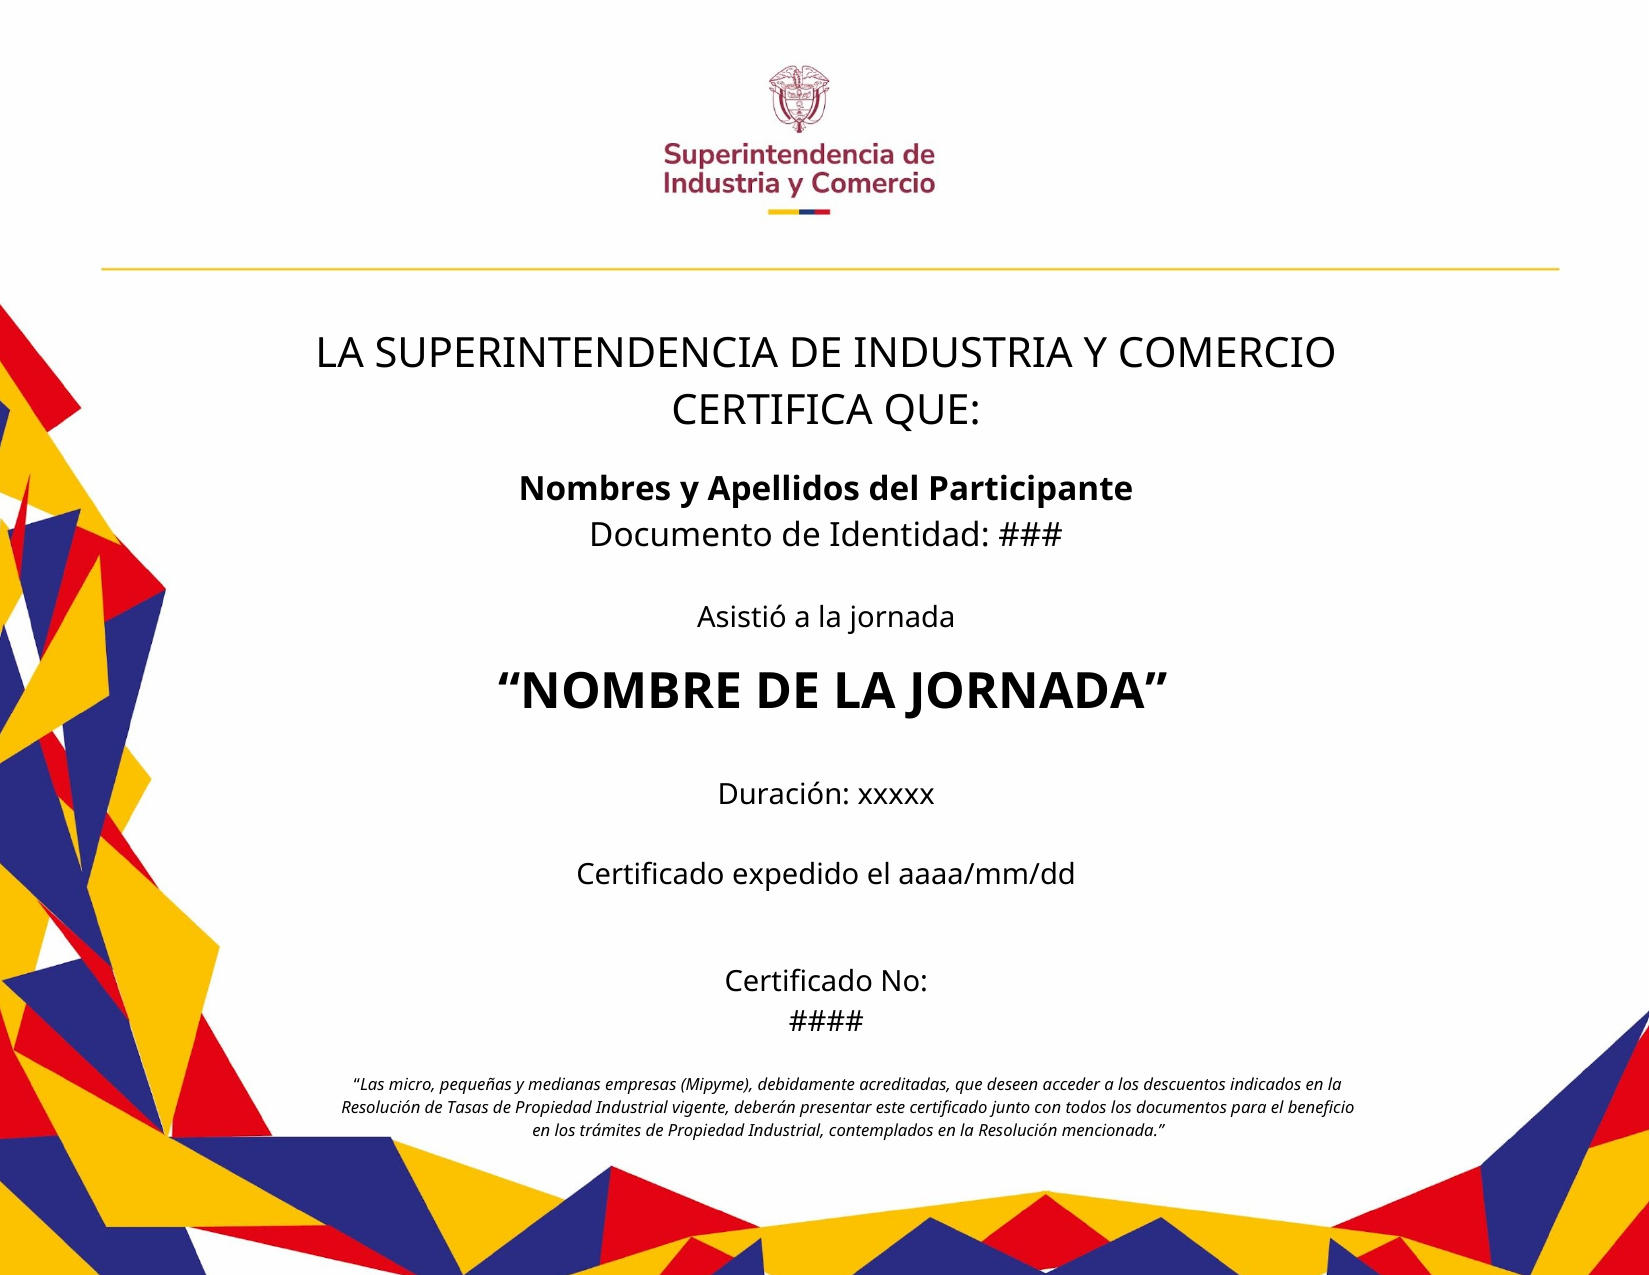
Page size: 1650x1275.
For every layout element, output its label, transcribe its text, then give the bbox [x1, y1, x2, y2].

text Certificado expedido el aaaa/mm/dd [235, 853, 1417, 921]
text #### [235, 1000, 1417, 1040]
picture [0, 0, 1649, 1275]
text LA SUPERINTENDENCIA DE INDUSTRIA Y COMERCIO [235, 323, 1417, 380]
text “NOMBRE DE LA JORNADA” [235, 656, 1417, 724]
text Certificado No: [235, 960, 1417, 1000]
text CERTIFICA QUE: [235, 380, 1417, 465]
text Nombres y Apellidos del Participante [235, 465, 1417, 510]
text Documento de Identidad: ### [235, 510, 1417, 556]
text Duración: xxxxx [235, 773, 1417, 813]
text Asistió a la jornada [235, 596, 1417, 636]
